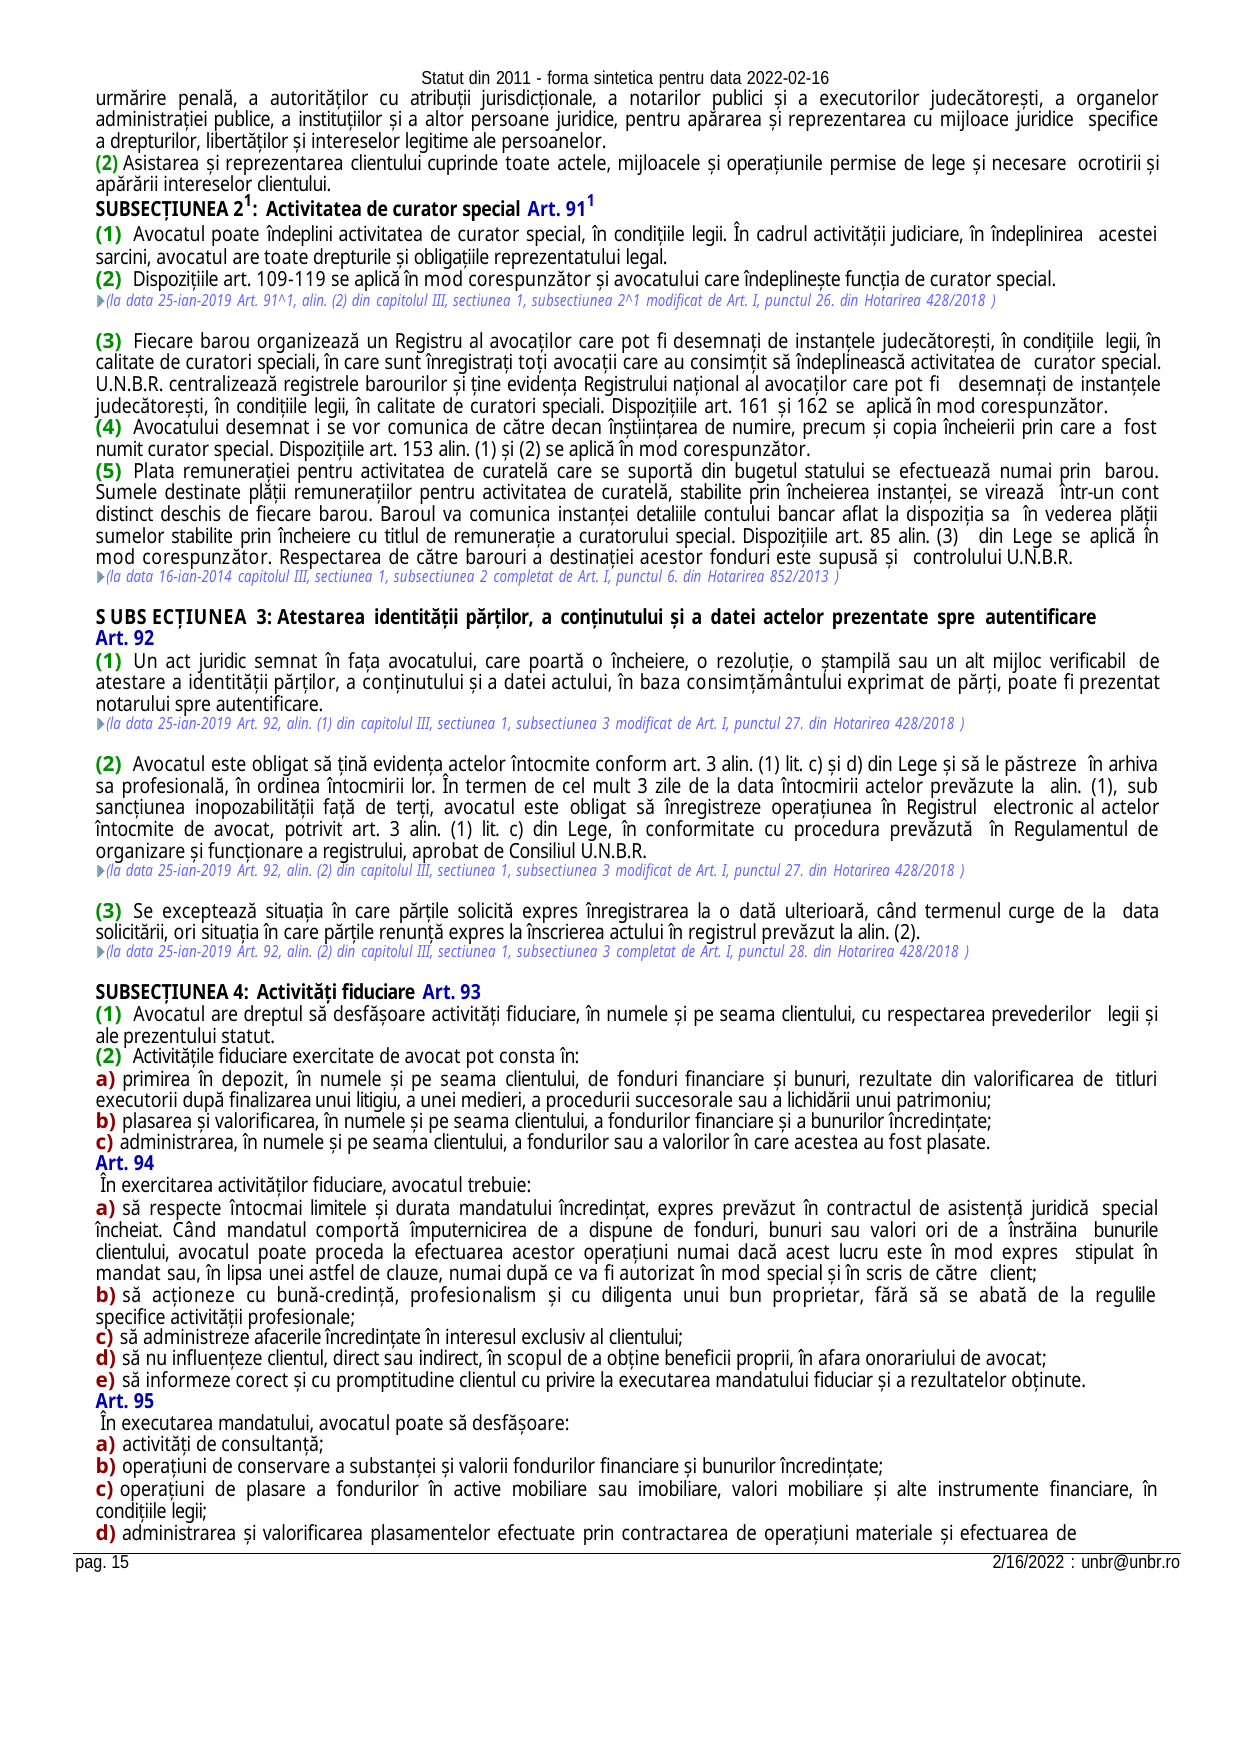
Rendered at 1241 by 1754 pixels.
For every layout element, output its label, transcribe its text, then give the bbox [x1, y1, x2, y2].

list Fiecare barou organizează un Registru al avocaților care pot fi desemnați de instanțele judecătorești, în condițiile legii, în calitate de curatori speciali, în care sunt înregistrați toți avocații care au consimțit să îndeplinească activitatea de curator special. U.N.B.R. centralizează registrele barourilor și ține evidența Registrului național al avocaților care pot fi desemnați de instanțele judecătorești, în condițiile legii, în calitate de curatori speciali. Dispozițiile art. 161 și 162 se aplică în mod corespunzător. [95, 331, 1162, 417]
list să nu influențeze clientul, direct sau indirect, în scopul de a obține beneficii proprii, în afara onorariului de avocat; [95, 1348, 1192, 1370]
picture [95, 865, 106, 877]
subtitle SUBSECȚIUNEA 21: Activitatea de curator special Art. 911 [95, 197, 604, 222]
text În exercitarea activităților fiduciare, avocatul trebuie: [100, 1175, 1192, 1197]
picture [95, 295, 106, 307]
text (la data 16-ian-2014 capitolul III, sectiunea 1, subsectiunea 2 completat de Art. I, punctul 6. din Hotarirea 852/2013 ) [106, 569, 1106, 586]
list Avocatul este obligat să țină evidența actelor întocmite conform art. 3 alin. (1) lit. c) și d) din Lege și să le păstreze în arhiva sa profesională, în ordinea întocmirii lor. În termen de cel mult 3 zile de la data întocmirii actelor prevăzute la alin. (1), sub sancțiunea inopozabilității față de terți, avocatul este obligat să înregistreze operațiunea în Registrul electronic al actelor întocmite de avocat, potrivit art. 3 alin. (1) lit. c) din Lege, în conformitate cu procedura prevăzută în Regulamentul de organizare și funcționare a registrului, aprobat de Consiliul U.N.B.R. [95, 754, 1160, 862]
list operațiuni de conservare a substanței și valorii fondurilor financiare și bunurilor încredințate; [95, 1456, 1192, 1478]
list să respecte întocmai limitele și durata mandatului încredințat, expres prevăzut în contractul de asistență juridică special încheiat. Când mandatul comportă împuternicirea de a dispune de fonduri, bunuri sau valori ori de a înstrăina bunurile clientului, avocatul poate proceda la efectuarea acestor operațiuni numai dacă acest lucru este în mod expres stipulat în mandat sau, în lipsa unei astfel de clauze, numai după ce va fi autorizat în mod special și în scris de către client; [95, 1198, 1159, 1285]
list Se exceptează situația în care părțile solicită expres înregistrarea la o dată ulterioară, când termenul curge de la data solicitării, ori situația în care părțile renunță expres la înscrierea actului în registrul prevăzut la alin. (2). [95, 901, 1159, 944]
text (la data 25-ian-2019 Art. 92, alin. (2) din capitolul III, sectiunea 1, subsectiunea 3 modificat de Art. I, punctul 27. din Hotarirea 428/2018 ) [106, 862, 1106, 879]
text (2) Asistarea și reprezentarea clientului cuprinde toate actele, mijloacele și operațiunile permise de lege și necesare ocrotirii și apărării intereselor clientului. [95, 153, 1159, 196]
picture [95, 571, 106, 583]
list Avocatul are dreptul să desfășoare activități fiduciare, în numele și pe seama clientului, cu respectarea prevederilor legii și ale prezentului statut. [95, 1004, 1159, 1047]
list Un act juridic semnat în fața avocatului, care poartă o încheiere, o rezoluție, o ștampilă sau un alt mijloc verificabil de atestare a identității părților, a conținutului și a datei actului, în baza consimțământului exprimat de părți, poate fi prezentat notarului spre autentificare. [95, 651, 1161, 716]
list Avocatul poate îndeplini activitatea de curator special, în condițiile legii. În cadrul activității judiciare, în îndeplinirea acestei sarcini, avocatul are toate drepturile și obligațiile reprezentatului legal. [95, 222, 1158, 270]
subtitle S UBS ECȚIUNEA 3: Atestarea identității părților, a conținutului și a datei actelor prezentate spre autentificare [95, 607, 1159, 629]
text (la data 25-ian-2019 Art. 92, alin. (1) din capitolul III, sectiunea 1, subsectiunea 3 modificat de Art. I, punctul 27. din Hotarirea 428/2018 ) [106, 716, 1106, 733]
text pag. 15 2/16/2022 : unbr@unbr.ro [63, 1551, 1192, 1572]
list să acționeze cu bună-credință, profesionalism și cu diligenta unui bun proprietar, fără să se abată de la regulile specifice activității profesionale; [95, 1285, 1156, 1328]
list activități de consultanță; [95, 1434, 1192, 1456]
subtitle Art. 95 [95, 1391, 1192, 1413]
list Dispozițiile art. 109-119 se aplică în mod corespunzător și avocatului care îndeplinește funcția de curator special. [95, 270, 1192, 291]
text (la data 25-ian-2019 Art. 92, alin. (2) din capitolul III, sectiunea 1, subsectiunea 3 completat de Art. I, punctul 28. din Hotarirea 428/2018 ) [106, 944, 1158, 961]
list administrarea, în numele și pe seama clientului, a fondurilor sau a valorilor în care acestea au fost plasate. [95, 1132, 1192, 1154]
list plasarea și valorificarea, în numele și pe seama clientului, a fondurilor financiare și a bunurilor încredințate; [95, 1112, 1192, 1132]
subtitle Art. 94 [95, 1154, 1192, 1175]
list administrarea și valorificarea plasamentelor efectuate prin contractarea de operațiuni materiale și efectuarea de [95, 1523, 1192, 1544]
list primirea în depozit, în numele și pe seama clientului, de fonduri financiare și bunuri, rezultate din valorificarea de titluri executorii după finalizarea unui litigiu, a unei medieri, a procedurii succesorale sau a lichidării unui patrimoniu; [95, 1069, 1158, 1112]
text urmărire penală, a autorităților cu atribuții jurisdicționale, a notarilor publici și a executorilor judecătorești, a organelor administrației publice, a instituțiilor și a altor persoane juridice, pentru apărarea și reprezentarea cu mijloace juridice specifice a drepturilor, libertăților și intereselor legitime ale persoanelor. [95, 88, 1159, 153]
list operațiuni de plasare a fondurilor în active mobiliare sau imobiliare, valori mobiliare și alte instrumente financiare, în condițiile legii; [95, 1479, 1159, 1523]
text (la data 25-ian-2019 Art. 91^1, alin. (2) din capitolul III, sectiunea 1, subsectiunea 2^1 modificat de Art. I, punctul 26. din Hotarirea 428/2018 ) [106, 291, 1158, 310]
list Activitățile fiduciare exercitate de avocat pot consta în: [95, 1047, 1192, 1067]
text Art. 92 [95, 629, 1192, 649]
list să informeze corect și cu promptitudine clientul cu privire la executarea mandatului fiduciar și a rezultatelor obținute. [95, 1370, 1192, 1391]
text În executarea mandatului, avocatul poate să desfășoare: [100, 1413, 1192, 1434]
list Plata remunerației pentru activitatea de curatelă care se suportă din bugetul statului se efectuează numai prin barou. Sumele destinate plății remunerațiilor pentru activitatea de curatelă, stabilite prin încheierea instanței, se virează într-un cont distinct deschis de fiecare barou. Baroul va comunica instanței detaliile contului bancar aflat la dispoziția sa în vederea plății sumelor stabilite prin încheiere cu titlul de remunerație a curatorului special. Dispozițiile art. 85 alin. (3) din Lege se aplică în mod corespunzător. Respectarea de către barouri a destinației acestor fonduri este supusă și controlului U.N.B.R. [95, 461, 1160, 569]
picture [95, 946, 106, 958]
list să administreze afacerile încredințate în interesul exclusiv al clientului; [95, 1328, 1192, 1348]
picture [95, 718, 106, 730]
list Avocatului desemnat i se vor comunica de către decan înștiințarea de numire, precum și copia încheierii prin care a fost numit curator special. Dispozițiile art. 153 alin. (1) și (2) se aplică în mod corespunzător. [95, 417, 1158, 461]
subtitle SUBSECȚIUNEA 4: Activități fiduciare Art. 93 [95, 982, 495, 1004]
